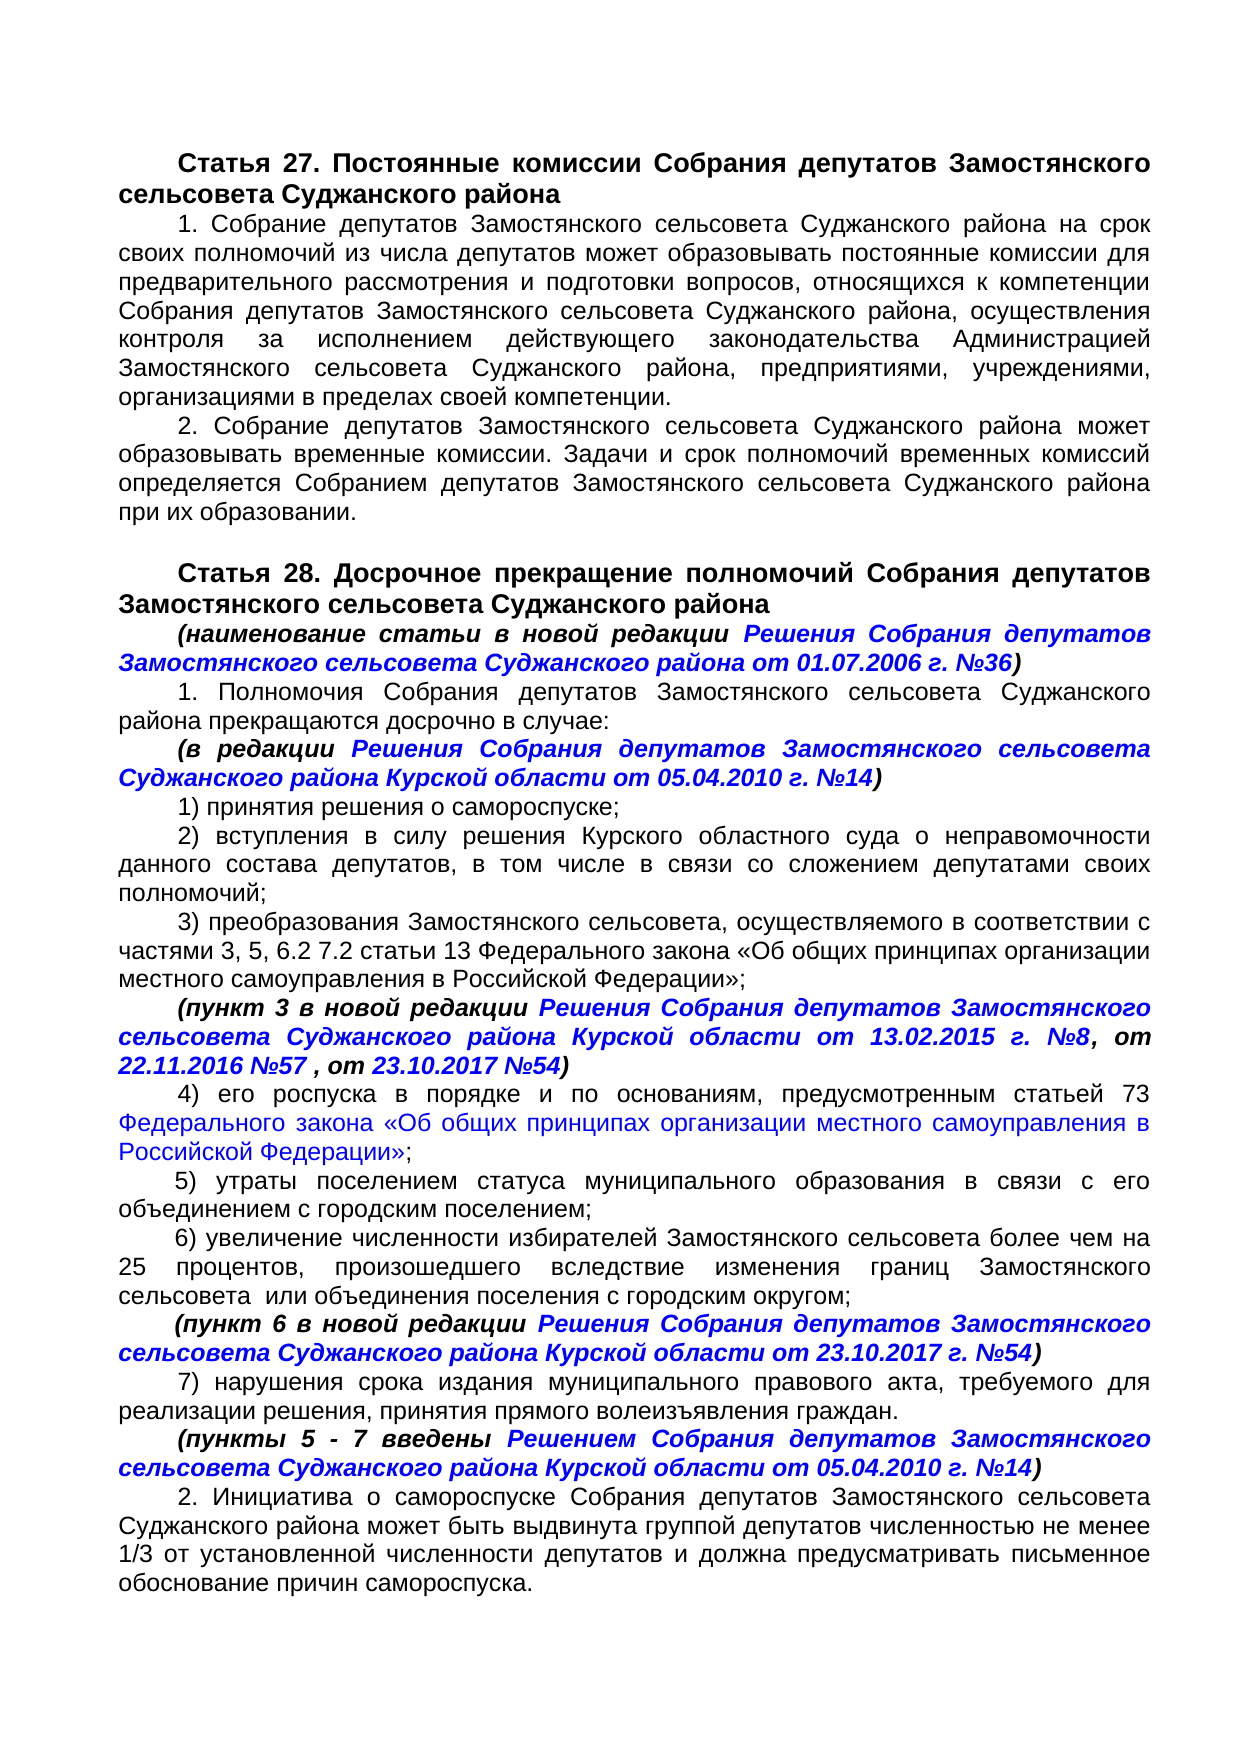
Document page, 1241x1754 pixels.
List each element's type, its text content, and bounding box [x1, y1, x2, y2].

text 3) преобразования Замостянского сельсовета, осуществляемого в соответствии с частями 3, 5, 6.2 7.2 статьи 13 Федерального закона «Об общих принципах организации местного самоуправления в Российской Федерации»; [118, 907, 1152, 993]
text 1. Собрание депутатов Замостянского сельсовета Суджанского района на срок своих полномочий из числа депутатов может образовывать постоянные комиссии для предварительного рассмотрения и подготовки вопросов, относящихся к компетенции Собрания депутатов Замостянского сельсовета Суджанского района, осуществления контроля за исполнением действующего законодательства Администрацией Замостянского сельсовета Суджанского района, предприятиями, учреждениями, организациями в пределах своей компетенции. [118, 209, 1152, 411]
text 7) нарушения срока издания муниципального правового акта, требуемого для реализации решения, принятия прямого волеизъявления граждан. [118, 1367, 1152, 1424]
text (пункт 6 в новой редакции Решения Собрания депутатов Замостянского сельсовета Суджанского района Курской области от 23.10.2017 г. №54) [118, 1309, 1152, 1367]
text 5) утраты поселением статуса муниципального образования в связи с его объединением с городским поселением; [118, 1166, 1152, 1223]
text (наименование статьи в новой редакции Решения Собрания депутатов Замостянского сельсовета Суджанского района от 01.07.2006 г. №36) [118, 619, 1152, 677]
text 2. Инициатива о самороспуске Собрания депутатов Замостянского сельсовета Суджанского района может быть выдвинута группой депутатов численностью не менее 1/3 от установленной численности депутатов и должна предусматривать письменное обоснование причин самороспуска. [118, 1482, 1152, 1597]
text 6) увеличение численности избирателей Замостянского сельсовета более чем на 25 процентов, произошедшего вследствие изменения границ Замостянского сельсовета или объединения поселения с городским округом; [118, 1223, 1152, 1309]
text Статья 27. Постоянные комиссии Собрания депутатов Замостянского сельсовета Суджанского района [118, 147, 1152, 209]
text 1. Полномочия Собрания депутатов Замостянского сельсовета Суджанского района прекращаются досрочно в случае: [118, 677, 1152, 734]
text 4) его роспуска в порядке и по основаниям, предусмотренным статьей 73 Федерального закона «Об общих принципах организации местного самоуправления в Российской Федерации»; [118, 1079, 1152, 1166]
subtitle Статья 28. Досрочное прекращение полномочий Собрания депутатов Замостянского сельсовета Суджанского района [118, 557, 1152, 619]
text (в редакции Решения Собрания депутатов Замостянского сельсовета Суджанского района Курской области от 05.04.2010 г. №14) [118, 734, 1152, 792]
text (пункты 5 - 7 введены Решением Собрания депутатов Замостянского сельсовета Суджанского района Курской области от 05.04.2010 г. №14) [118, 1424, 1152, 1482]
text 2. Собрание депутатов Замостянского сельсовета Суджанского района может образовывать временные комиссии. Задачи и срок полномочий временных комиссий определяется Собранием депутатов Замостянского сельсовета Суджанского района при их образовании. [118, 411, 1152, 526]
text 2) вступления в силу решения Курского областного суда о неправомочности данного состава депутатов, в том числе в связи со сложением депутатами своих полномочий; [118, 821, 1152, 907]
text 1) принятия решения о самороспуске; [118, 792, 1152, 821]
text (пункт 3 в новой редакции Решения Собрания депутатов Замостянского сельсовета Суджанского района Курской области от 13.02.2015 г. №8, от 22.11.2016 №57 , от 23.10.2017 №54) [118, 993, 1152, 1079]
